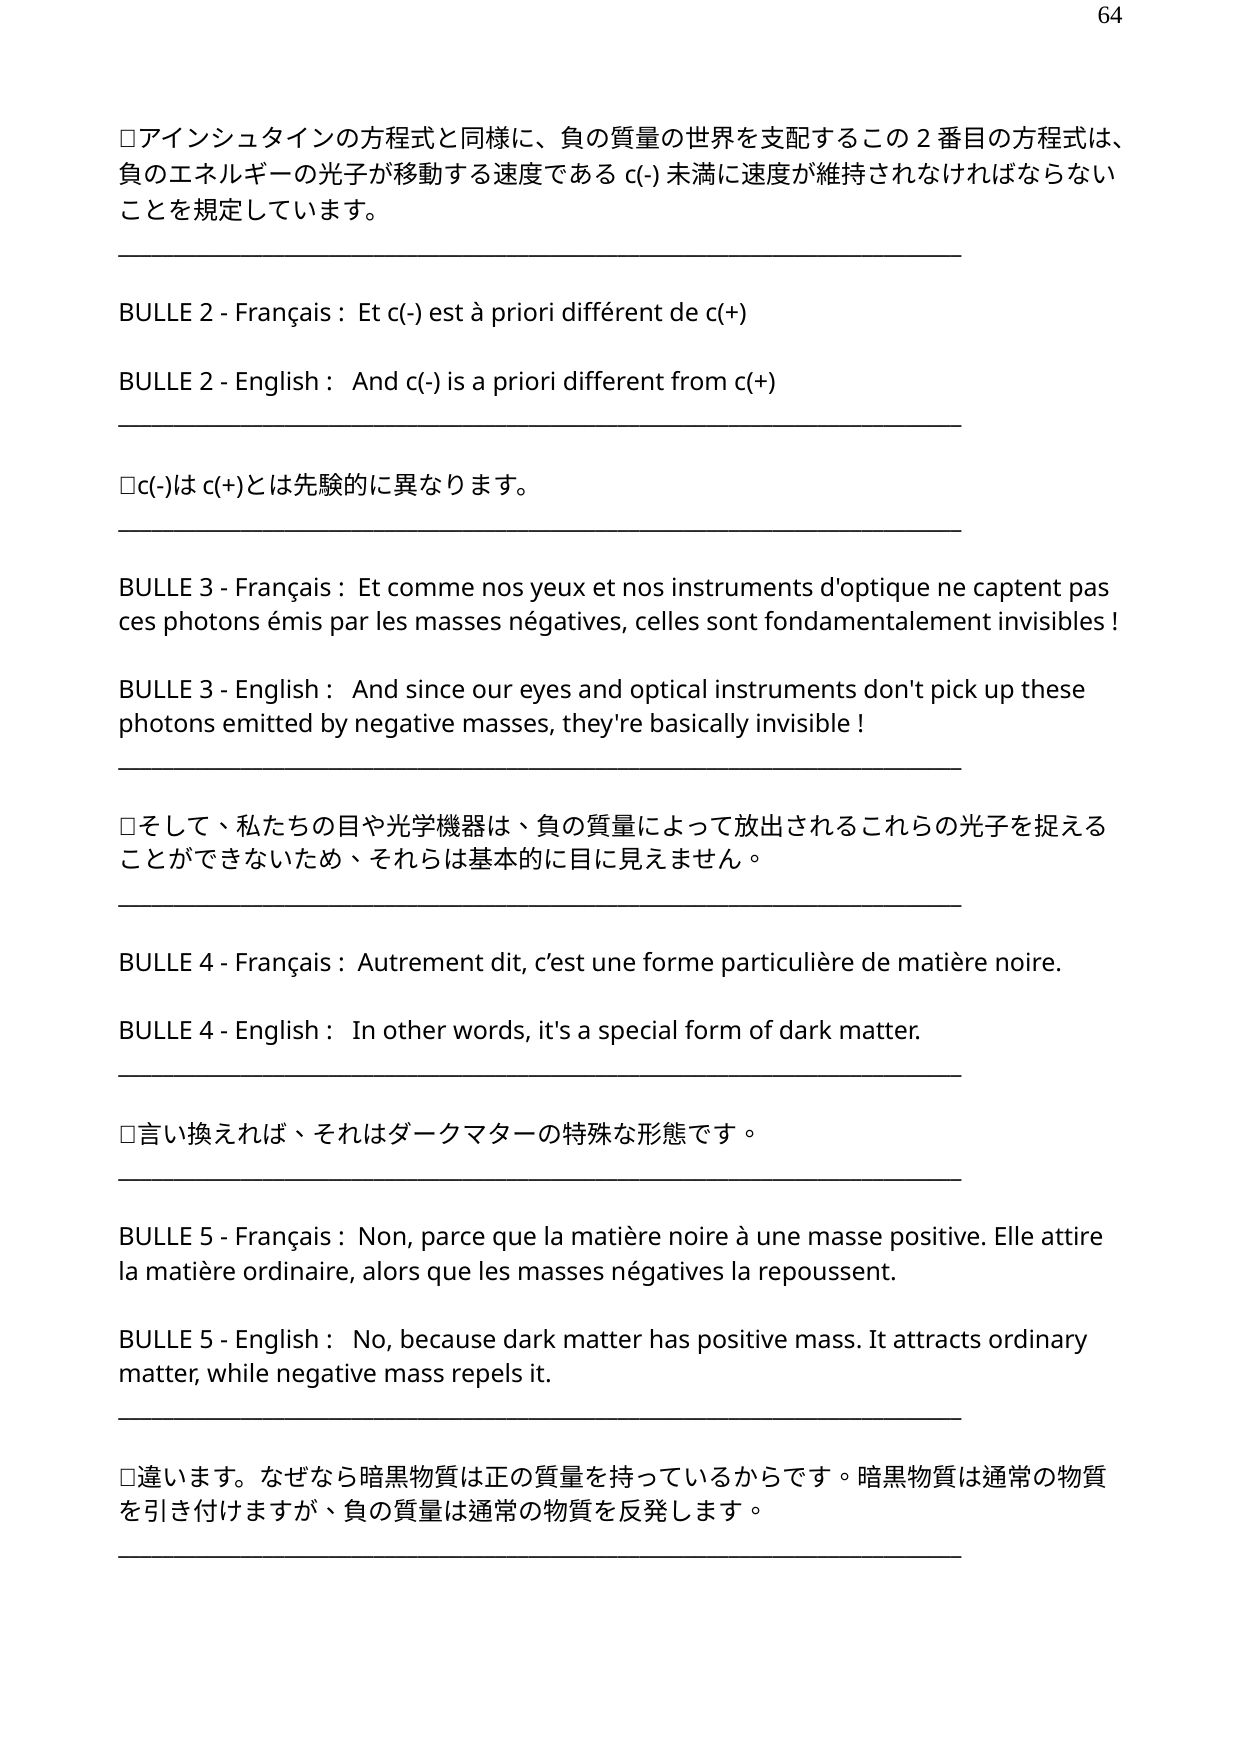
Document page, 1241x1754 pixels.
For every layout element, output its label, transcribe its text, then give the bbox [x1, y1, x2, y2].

text BULLE 2 - English : And c(-) is a priori different from c(+) [118, 363, 1122, 397]
text BULLE 4 - Français : Autrement dit, c’est une forme particulière de matière noire. [118, 944, 1122, 978]
text そして、私たちの目や光学機器は、負の質量によって放出されるこれらの光子を捉えることができないため、それらは基本的に目に見えません。 [118, 808, 1122, 876]
text BULLE 2 - Français : Et c(-) est à priori différent de c(+) [118, 295, 1122, 329]
text c(-)はc(+)とは先験的に異なります。 [118, 465, 1122, 502]
text BULLE 5 - English : No, because dark matter has positive mass. It attracts ordinary matter, while negative mass repels it. [118, 1321, 1122, 1389]
text BULLE 4 - English : In other words, it's a special form of dark matter. [118, 1012, 1122, 1047]
text ____________________________________________________________________________ [118, 1151, 1122, 1185]
text ____________________________________________________________________________ [118, 1389, 1122, 1423]
text ____________________________________________________________________________ [118, 397, 1122, 431]
text ____________________________________________________________________________ [118, 740, 1122, 774]
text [118, 227, 1122, 261]
text 言い換えれば、それはダークマターの特殊な形態です。 [118, 1115, 1122, 1151]
text 違います。なぜなら暗黒物質は正の質量を持っているからです。暗黒物質は通常の物質を引き付けますが、負の質量は通常の物質を反発します。 [118, 1457, 1122, 1528]
text ____________________________________________________________________________ [118, 1047, 1122, 1081]
text ____________________________________________________________________________ [118, 1528, 1122, 1562]
text BULLE 3 - Français : Et comme nos yeux et nos instruments d'optique ne captent pas ces photons émis par les masses négatives, celles sont fondamentalement invisibles ! [118, 570, 1122, 638]
text BULLE 5 - Français : Non, parce que la matière noire à une masse positive. Elle attire la matière ordinaire, alors que les masses négatives la repoussent. [118, 1219, 1122, 1287]
text アインシュタインの方程式と同様に、負の質量の世界を支配するこの 2 番目の方程式は、負のエネルギーの光子が移動する速度である c(-) 未満に速度が維持されなければならないことを規定しています。 [118, 118, 1122, 227]
text BULLE 3 - English : And since our eyes and optical instruments don't pick up these photons emitted by negative masses, they're basically invisible ! [118, 672, 1122, 740]
text ____________________________________________________________________________ [118, 876, 1122, 910]
text ____________________________________________________________________________ [118, 502, 1122, 536]
